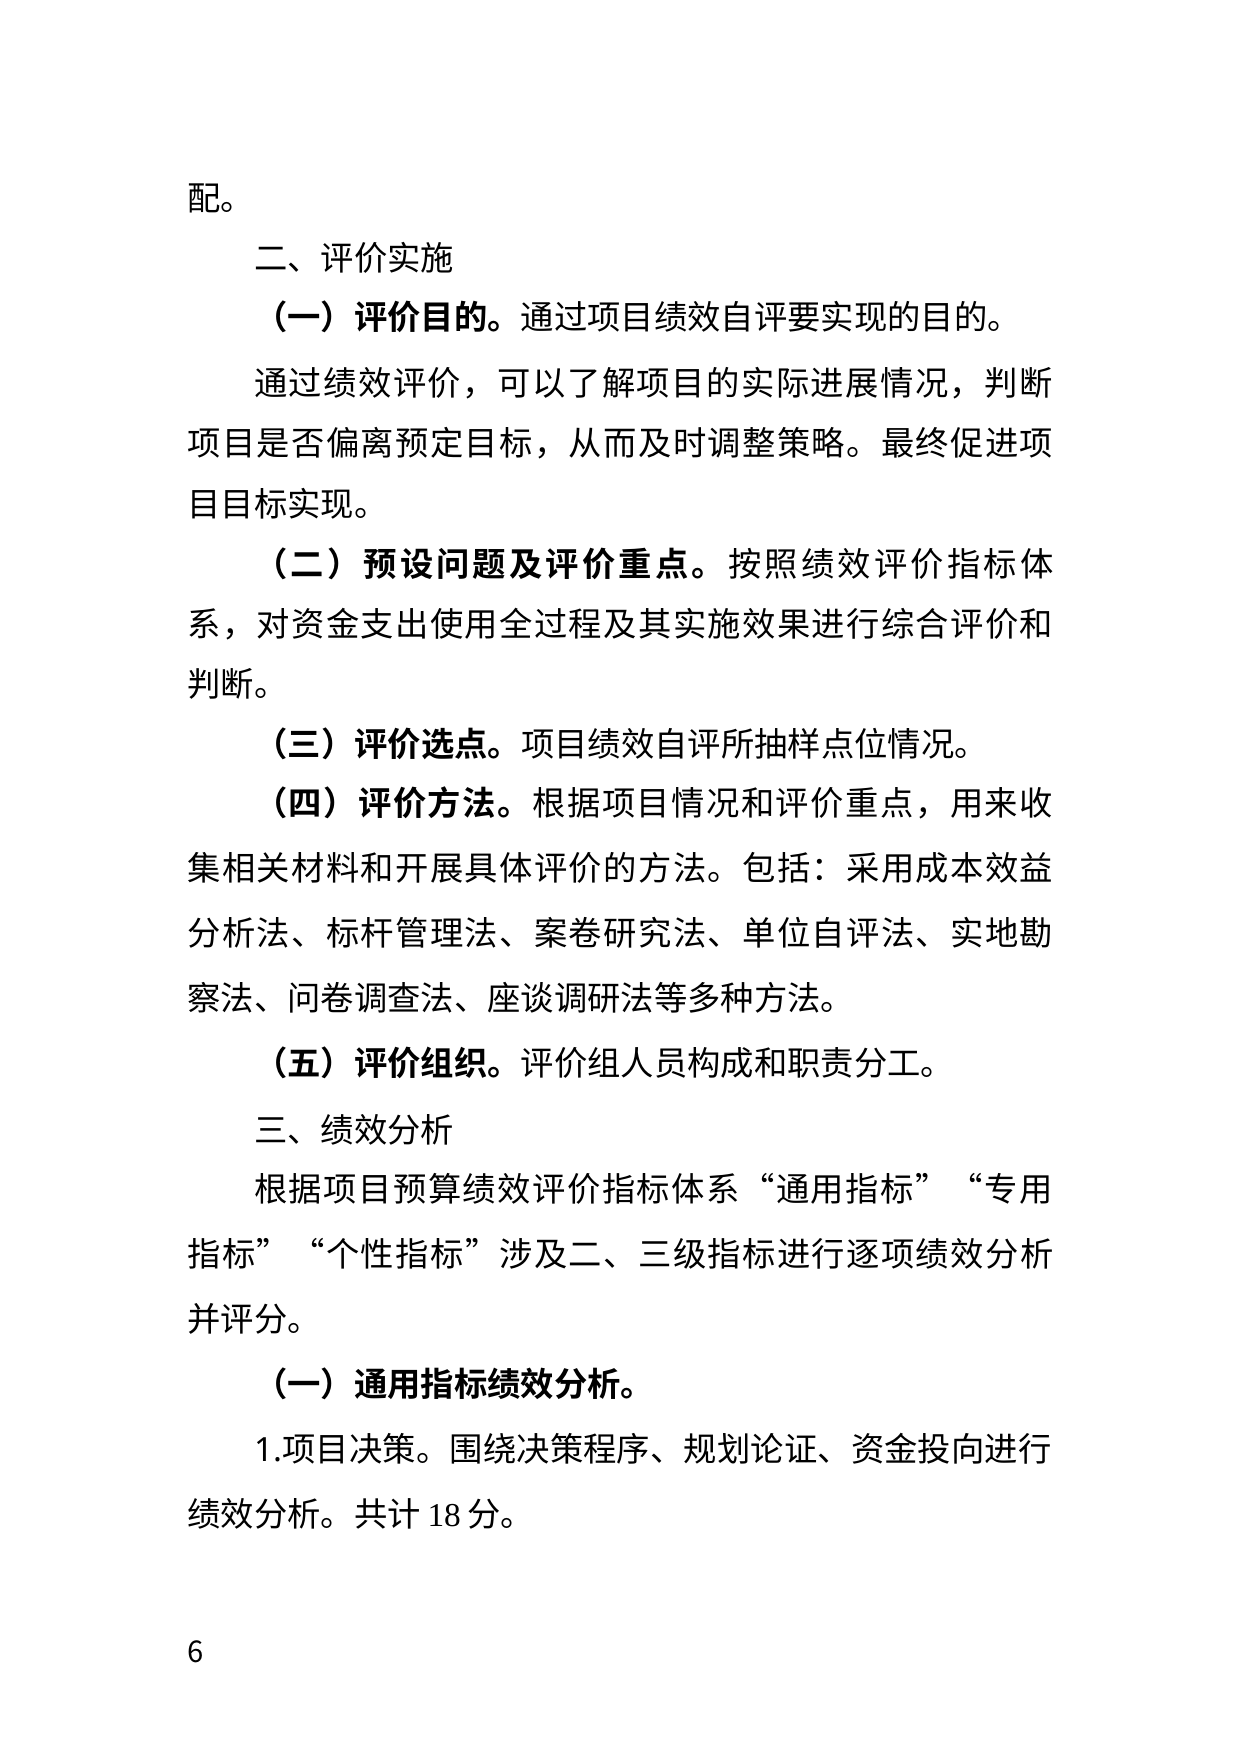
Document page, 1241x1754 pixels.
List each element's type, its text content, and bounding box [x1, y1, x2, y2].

text （一）通用指标绩效分析。 [187, 1349, 1053, 1414]
text （一）评价目的。通过项目绩效自评要实现的目的。 [187, 282, 1053, 347]
text 通过绩效评价，可以了解项目的实际进展情况，判断项目是否偏离预定目标，从而及时调整策略。最终促进项目目标实现。 [187, 465, 1053, 528]
text （五）评价组织。评价组人员构成和职责分工。 [187, 1029, 1053, 1094]
text 根据项目预算绩效评价指标体系“通用指标”“专用指标”“个性指标”涉及二、三级指标进行逐项绩效分析并评分。 [187, 1154, 1053, 1349]
text 三、绩效分析 [187, 1094, 1053, 1154]
text （四）评价方法。根据项目情况和评价重点，用来收集相关材料和开展具体评价的方法。包括：采用成本效益分析法、标杆管理法、案卷研究法、单位自评法、实地勘察法、问卷调查法、座谈调研法等多种方法。 [187, 769, 1053, 1029]
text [187, 162, 1053, 222]
text 通过绩效评价，可以了解项目的实际进展情况，判断项目是否偏离预定目标，从而及时调整策略。最终促进项目目标实现。 [187, 347, 1053, 417]
text （二）预设问题及评价重点。按照绩效评价指标体系，对资金支出使用全过程及其实施效果进行综合评价和判断。 [187, 528, 1053, 709]
text 二、评价实施 [187, 222, 1053, 282]
text （三）评价选点。项目绩效自评所抽样点位情况。 [187, 709, 1053, 769]
text 1.项目决策。围绕决策程序、规划论证、资金投向进行绩效分析。共计18分。 [187, 1414, 1053, 1544]
